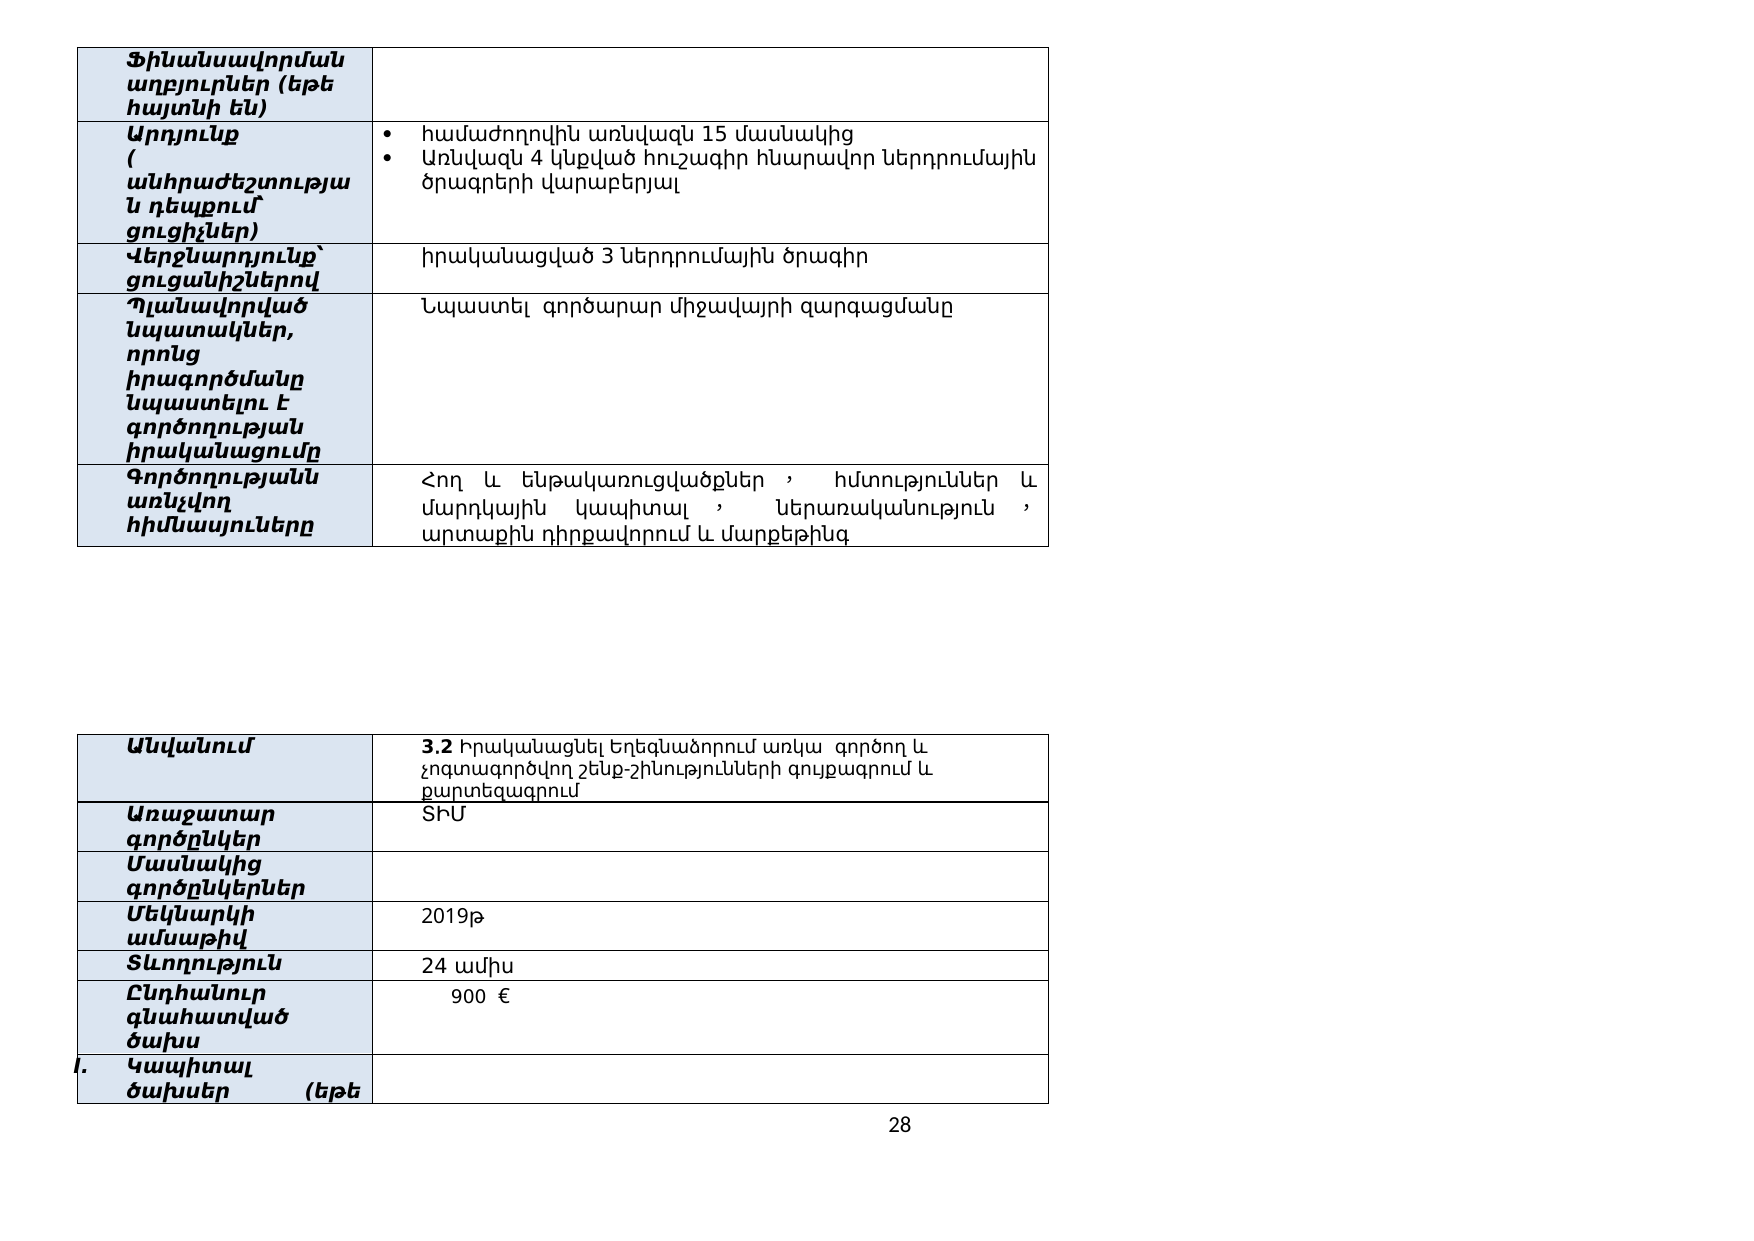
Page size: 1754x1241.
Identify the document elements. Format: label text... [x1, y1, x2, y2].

table_cell Ընդհանուր գնահատված ծախս [78, 981, 372, 1053]
table_cell 24 ամիս [373, 951, 1048, 980]
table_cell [78, 1055, 372, 1103]
table_cell Հող և ենթակառուցվածքներ， հմտություններ և մարդկային կապիտալ， ներառականություն， արտաքին դիրքավորում և մարքեթինգ [373, 465, 1048, 546]
table_cell [373, 48, 1048, 121]
table_cell Մեկնարկի ամսաթիվ [78, 902, 372, 950]
table_cell Վերջնարդյունք՝ ցուցանիշներով [78, 244, 372, 293]
table_cell Արդյունք (անհրաժեշտության դեպքում՝ ցուցիչներ) [78, 122, 372, 243]
table_cell Մասնակից գործընկերներ [78, 852, 372, 901]
table_header 3․2 Իրականացնել Եղեգնաձորում առկա գործող և չոգտագործվող շենք-շինությունների գույքագրում և քարտեզագրում [373, 735, 1048, 801]
table_cell 2019թ [373, 902, 1048, 950]
table_cell Գործողությանն առնչվող հիմնասյուները [78, 465, 372, 546]
table_cell [373, 1055, 1048, 1103]
table_cell [373, 852, 1048, 901]
table_cell Առաջատար գործընկեր [78, 803, 372, 851]
table_cell 900 € [373, 981, 1048, 1053]
table_header Անվանում [78, 735, 372, 801]
table_cell Պլանավորված նպատակներ, որոնց իրագործմանը նպաստելու է գործողության իրականացումը [78, 294, 372, 464]
table_cell Տևողություն [78, 951, 372, 980]
table_cell համաժողովին առնվազն 15 մասնակից Առնվազն 4 կնքված հուշագիր հնարավոր ներդրումային ծրագրերի վարաբերյալ [373, 122, 1048, 243]
table_cell իրականացված 3 ներդրումային ծրագիր [373, 244, 1048, 293]
table_cell Ֆինանսավորման աղբյուրներ (եթե հայտնի են) [78, 48, 372, 121]
table_cell ՏԻՄ [373, 803, 1048, 851]
table_cell Նպաստել գործարար միջավայրի զարգացմանը [373, 294, 1048, 464]
